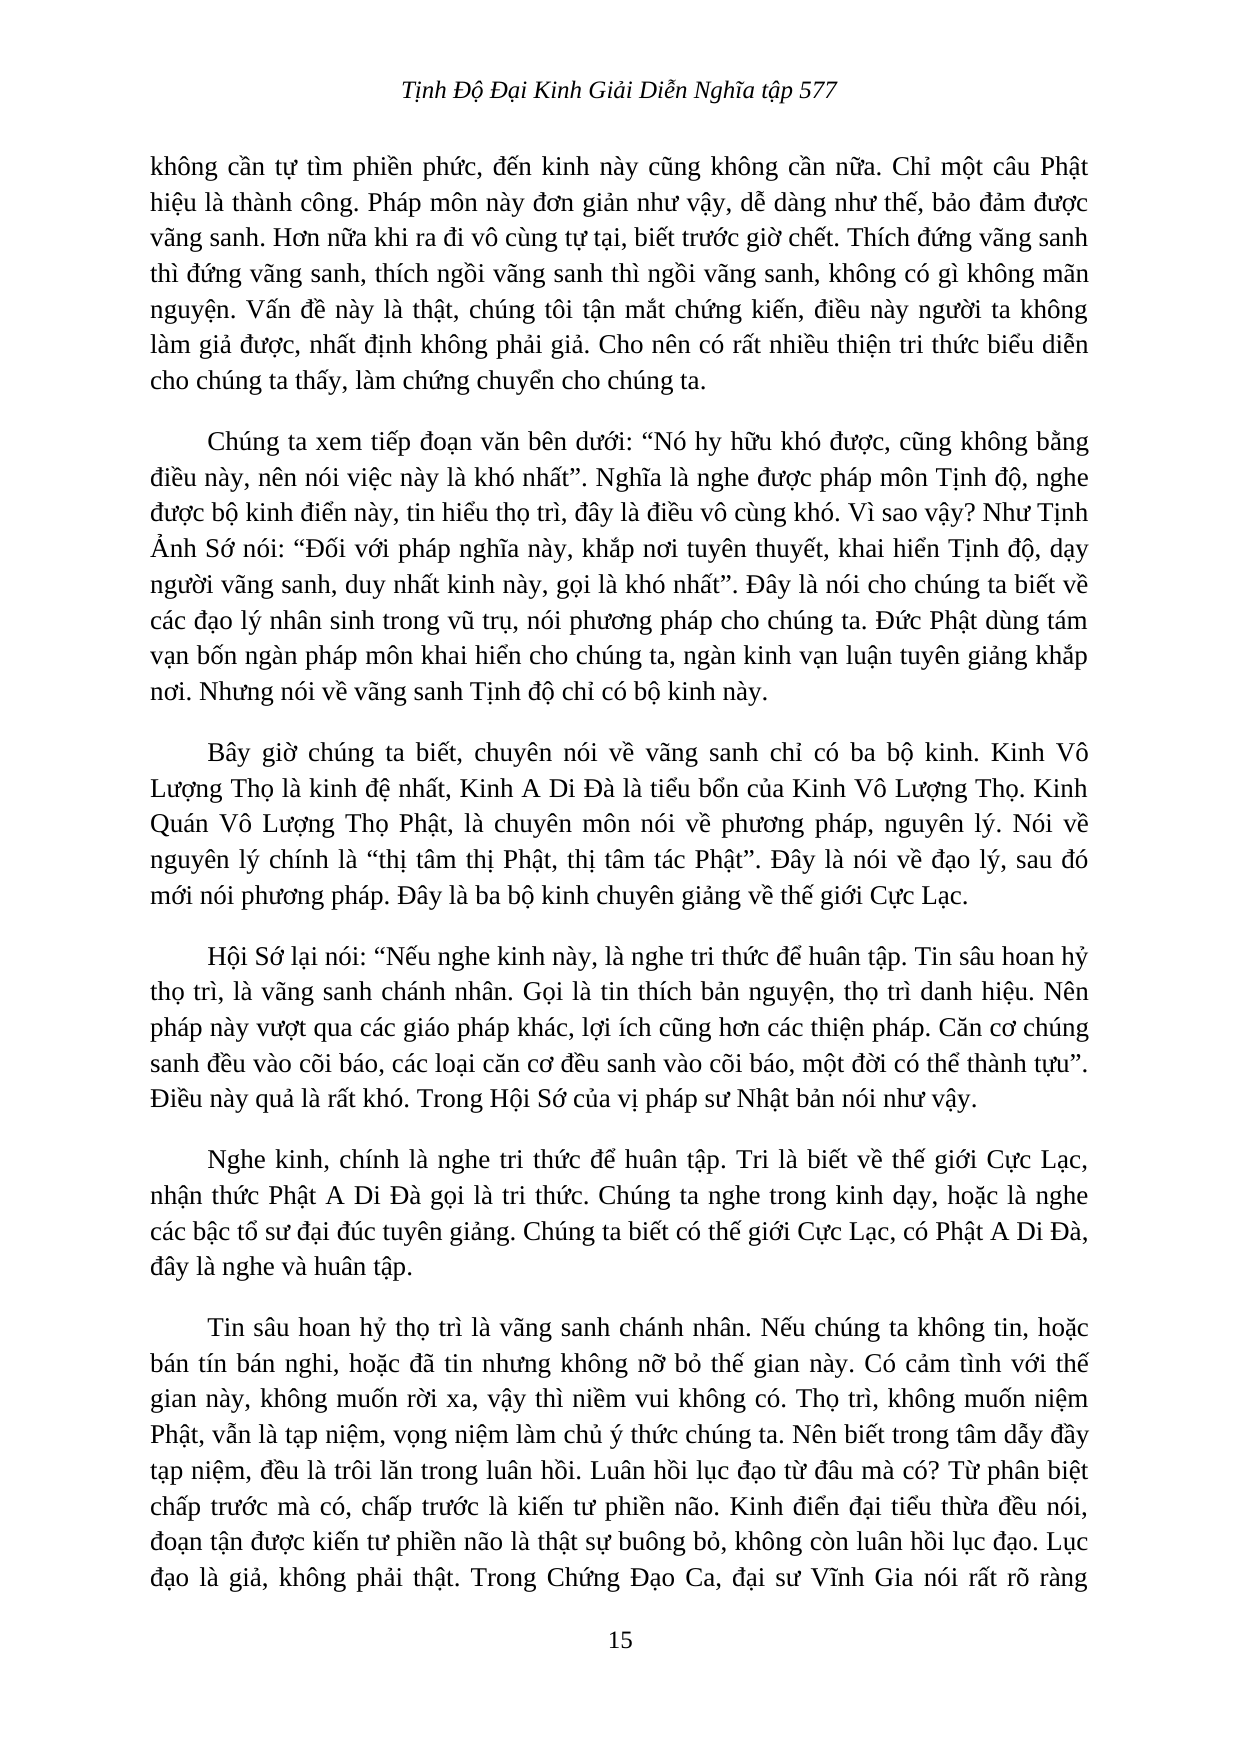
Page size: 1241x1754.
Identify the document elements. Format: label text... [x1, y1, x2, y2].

text Bây giờ chúng ta biết, chuyên nói về vãng sanh chỉ có ba bộ kinh. Kinh Vô Lượng Thọ là kinh đệ nhất, Kinh A Di Đà là tiểu bổn của Kinh Vô Lượng Thọ. Kinh Quán Vô Lượng Thọ Phật, là chuyên môn nói về phương pháp, nguyên lý. Nói về nguyên lý chính là “thị tâm thị Phật, thị tâm tác Phật”. Đây là nói về đạo lý, sau đó mới nói phương pháp. Đây là ba bộ kinh chuyên giảng về thế giới Cực Lạc. [150, 736, 1090, 910]
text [150, 1311, 1090, 1592]
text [150, 150, 1090, 396]
text Chúng ta xem tiếp đoạn văn bên dưới: “Nó hy hữu khó được, cũng không bằng điều này, nên nói việc này là khó nhất”. Nghĩa là nghe được pháp môn Tịnh độ, nghe được bộ kinh điển này, tin hiểu thọ trì, đây là điều vô cùng khó. Vì sao vậy? Như Tịnh Ảnh Sớ nói: “Đối với pháp nghĩa này, khắp nơi tuyên thuyết, khai hiển Tịnh độ, dạy người vãng sanh, duy nhất kinh này, gọi là khó nhất”. Đây là nói cho chúng ta biết về các đạo lý nhân sinh trong vũ trụ, nói phương pháp cho chúng ta. Đức Phật dùng tám vạn bốn ngàn pháp môn khai hiển cho chúng ta, ngàn kinh vạn luận tuyên giảng khắp nơi. Nhưng nói về vãng sanh Tịnh độ chỉ có bộ kinh này. [150, 425, 1090, 706]
text Nghe kinh, chính là nghe tri thức để huân tập. Tri là biết về thế giới Cực Lạc, nhận thức Phật A Di Đà gọi là tri thức. Chúng ta nghe trong kinh dạy, hoặc là nghe các bậc tổ sư đại đúc tuyên giảng. Chúng ta biết có thế giới Cực Lạc, có Phật A Di Đà, đây là nghe và huân tập. [150, 1143, 1090, 1282]
text Hội Sớ lại nói: “Nếu nghe kinh này, là nghe tri thức để huân tập. Tin sâu hoan hỷ thọ trì, là vãng sanh chánh nhân. Gọi là tin thích bản nguyện, thọ trì danh hiệu. Nên pháp này vượt qua các giáo pháp khác, lợi ích cũng hơn các thiện pháp. Căn cơ chúng sanh đều vào cõi báo, các loại căn cơ đều sanh vào cõi báo, một đời có thể thành tựu”. Điều này quả là rất khó. Trong Hội Sớ của vị pháp sư Nhật bản nói như vậy. [150, 939, 1090, 1114]
